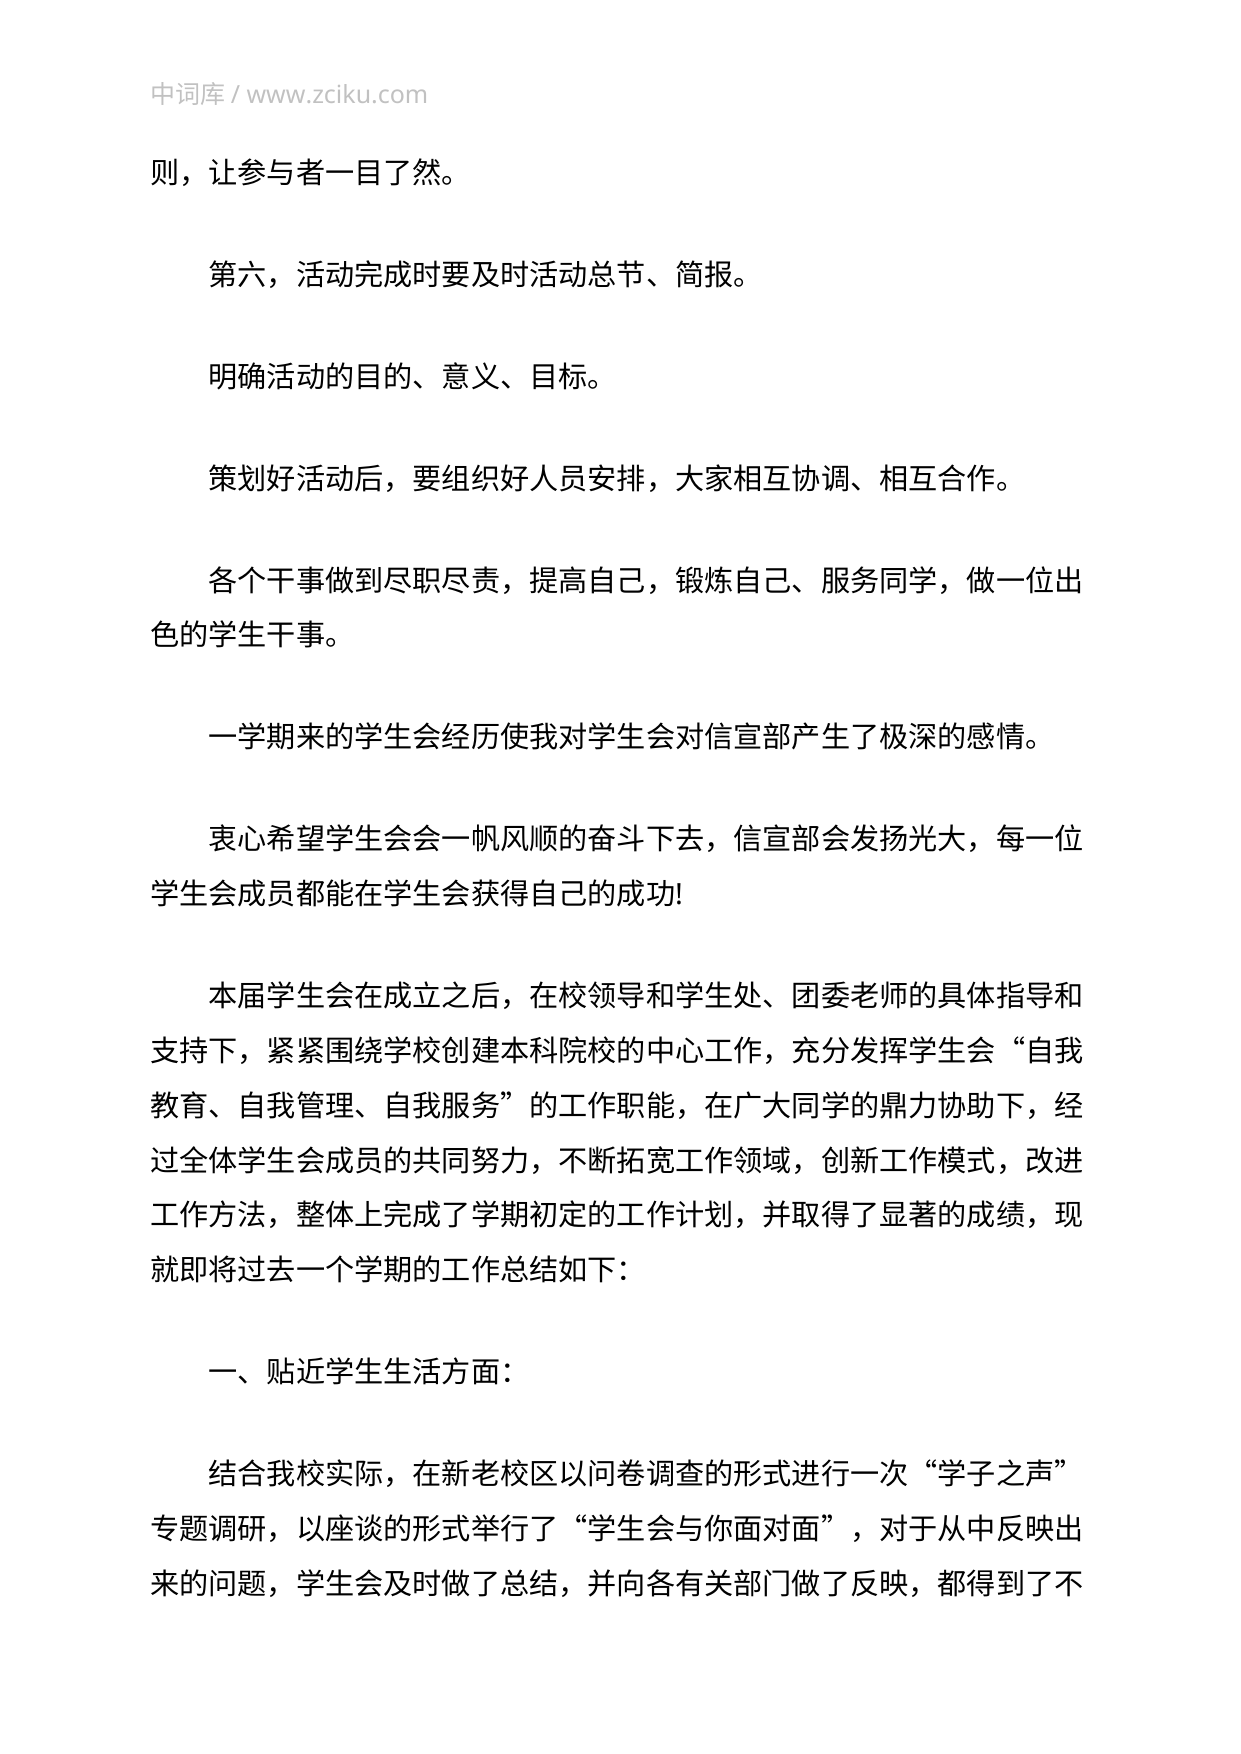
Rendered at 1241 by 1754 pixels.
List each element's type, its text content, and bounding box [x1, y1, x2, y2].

text 一、贴近学生生活方面： [150, 1349, 1090, 1391]
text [150, 1450, 1090, 1602]
text 明确活动的目的、意义、目标。 [150, 353, 1090, 396]
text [150, 150, 1090, 192]
text 衷心希望学生会会一帆风顺的奋斗下去，信宣部会发扬光大，每一位学生会成员都能在学生会获得自己的成功! [150, 816, 1090, 913]
text 一学期来的学生会经历使我对学生会对信宣部产生了极深的感情。 [150, 714, 1090, 756]
text 第六，活动完成时要及时活动总节、简报。 [150, 252, 1090, 294]
text 本届学生会在成立之后，在校领导和学生处、团委老师的具体指导和支持下，紧紧围绕学校创建本科院校的中心工作，充分发挥学生会“自我教育、自我管理、自我服务”的工作职能，在广大同学的鼎力协助下，经过全体学生会成员的共同努力，不断拓宽工作领域，创新工作模式，改进工作方法，整体上完成了学期初定的工作计划，并取得了显著的成绩，现就即将过去一个学期的工作总结如下： [150, 972, 1090, 1289]
text 策划好活动后，要组织好人员安排，大家相互协调、相互合作。 [150, 455, 1090, 498]
text 各个干事做到尽职尽责，提高自己，锻炼自己、服务同学，做一位出色的学生干事。 [150, 557, 1090, 654]
